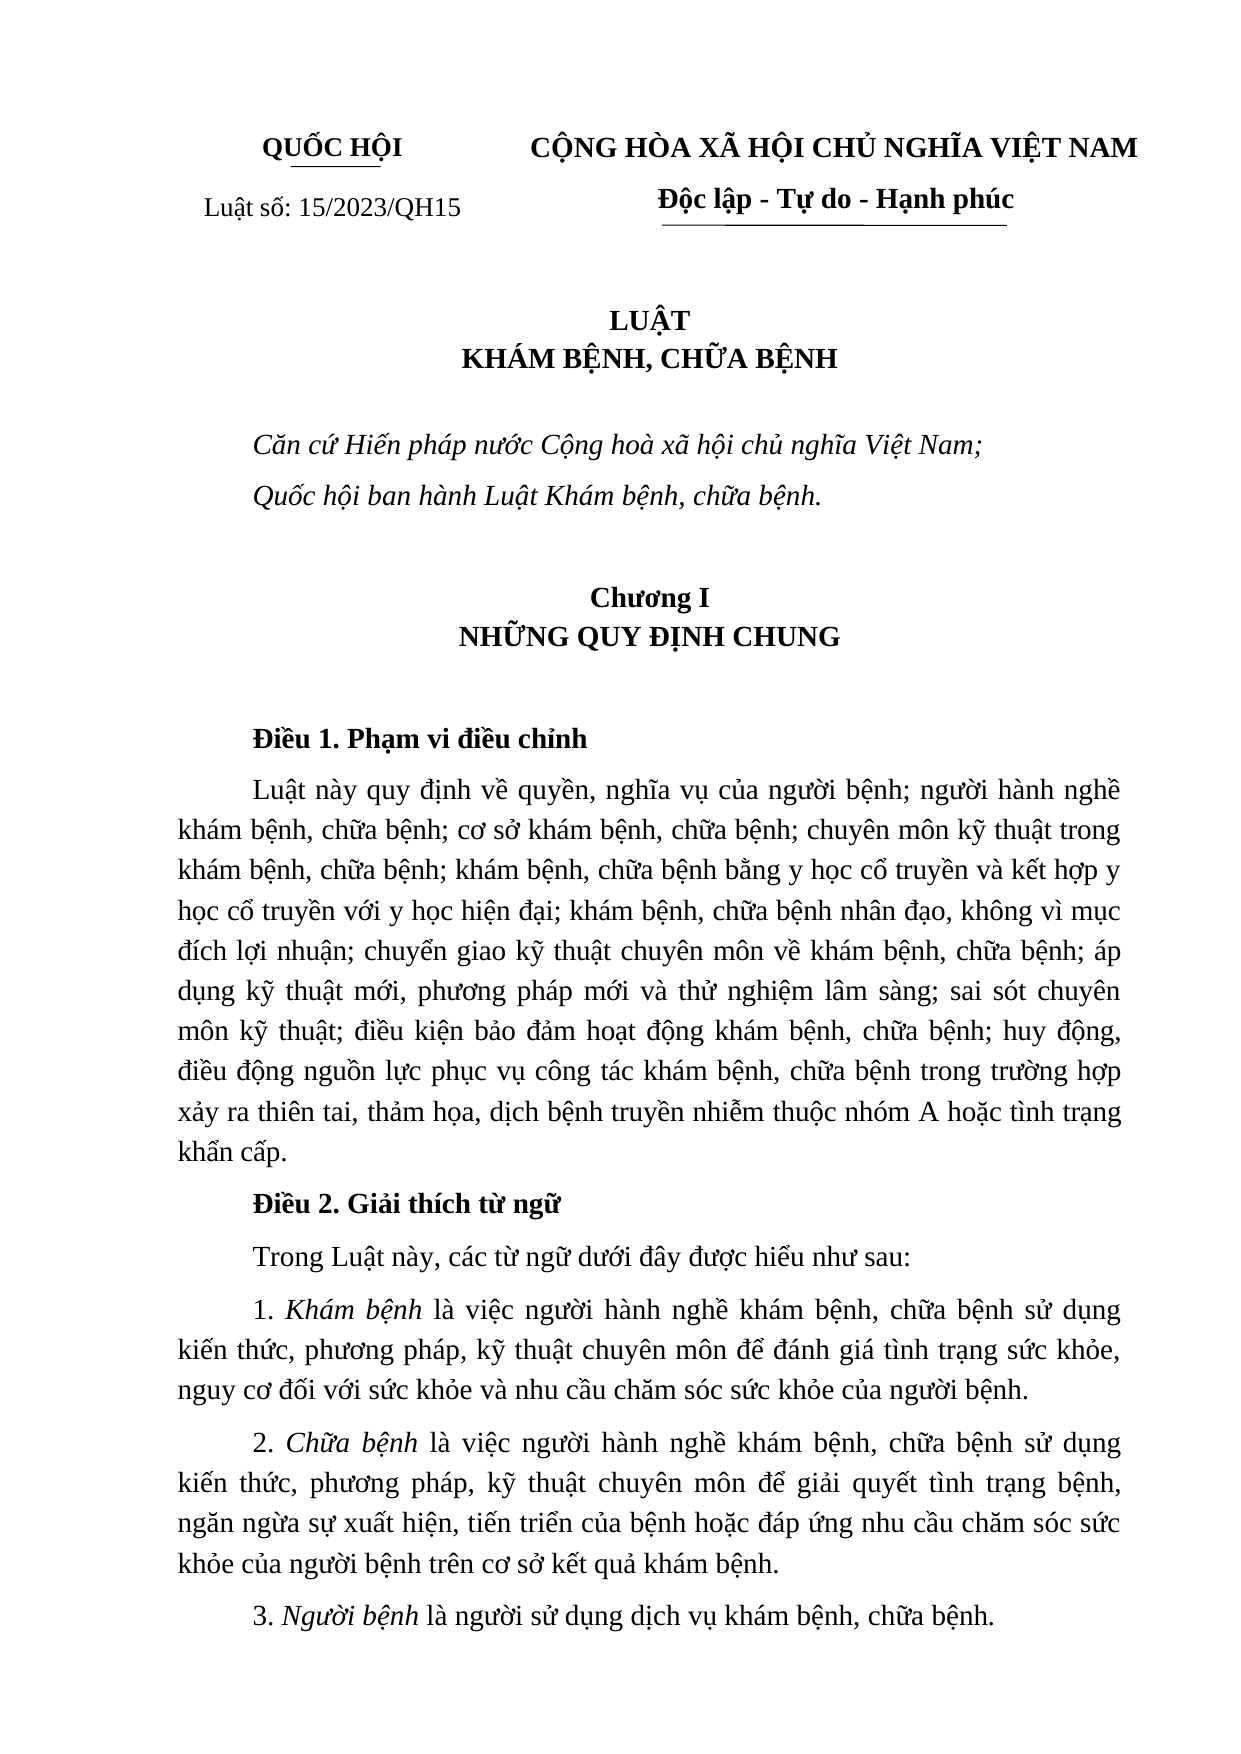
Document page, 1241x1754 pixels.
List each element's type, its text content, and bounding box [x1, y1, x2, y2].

table_header CỘNG HÒA XÃ HỘI CHỦ NGHĨA VIỆT NAM Độc lập - Tự do - Hạnh phúc [487, 118, 1181, 291]
text Luật này quy định về quyền, nghĩa vụ của người bệnh; người hành nghề khám bệnh, chữa bệnh; cơ sở khám bệnh, chữa bệnh; chuyên môn kỹ thuật trong khám bệnh, chữa bệnh; khám bệnh, chữa bệnh bằng y học cổ truyền và kết hợp y học cổ truyền với y học hiện đại; khám bệnh, chữa bệnh nhân đạo, không vì mục đích lợi nhuận; chuyển giao kỹ thuật chuyên môn về khám bệnh, chữa bệnh; áp dụng kỹ thuật mới, phương pháp mới và thử nghiệm lâm sàng; sai sót chuyên môn kỹ thuật; điều kiện bảo đảm hoạt động khám bệnh, chữa bệnh; huy động, điều động nguồn lực phục vụ công tác khám bệnh, chữa bệnh trong trường hợp xảy ra thiên tai, thảm họa, dịch bệnh truyền nhiễm thuộc nhóm A hoặc tình trạng khẩn cấp. [177, 772, 1122, 1167]
text Trong Luật này, các từ ngữ dưới đây được hiểu như sau: [177, 1239, 1122, 1273]
text 1. Khám bệnh là việc người hành nghề khám bệnh, chữa bệnh sử dụng kiến thức, phương pháp, kỹ thuật chuyên môn để đánh giá tình trạng sức khỏe, nguy cơ đối với sức khỏe và nhu cầu chăm sóc sức khỏe của người bệnh. [177, 1292, 1122, 1406]
table_header QUỐC HỘI Luật số: 15/2023/QH15 [177, 118, 487, 291]
text Căn cứ Hiến pháp nước Cộng hoà xã hội chủ nghĩa Việt Nam; [177, 427, 1122, 461]
text LUẬT KHÁM BỆNH, CHỮA BỆNH [177, 303, 1122, 375]
text Quốc hội ban hành Luật Khám bệnh, chữa bệnh. [177, 478, 1122, 512]
text Điều 2. Giải thích từ ngữ [177, 1187, 1122, 1220]
text 3. Người bệnh là người sử dụng dịch vụ khám bệnh, chữa bệnh. [177, 1598, 1122, 1632]
text Điều 1. Phạm vi điều chỉnh [177, 721, 1122, 754]
text 2. Chữa bệnh là việc người hành nghề khám bệnh, chữa bệnh sử dụng kiến thức, phương pháp, kỹ thuật chuyên môn để giải quyết tình trạng bệnh, ngăn ngừa sự xuất hiện, tiến triển của bệnh hoặc đáp ứng nhu cầu chăm sóc sức khỏe của người bệnh trên cơ sở kết quả khám bệnh. [177, 1425, 1122, 1579]
text Chương I NHỮNG QUY ĐỊNH CHUNG [177, 580, 1122, 652]
